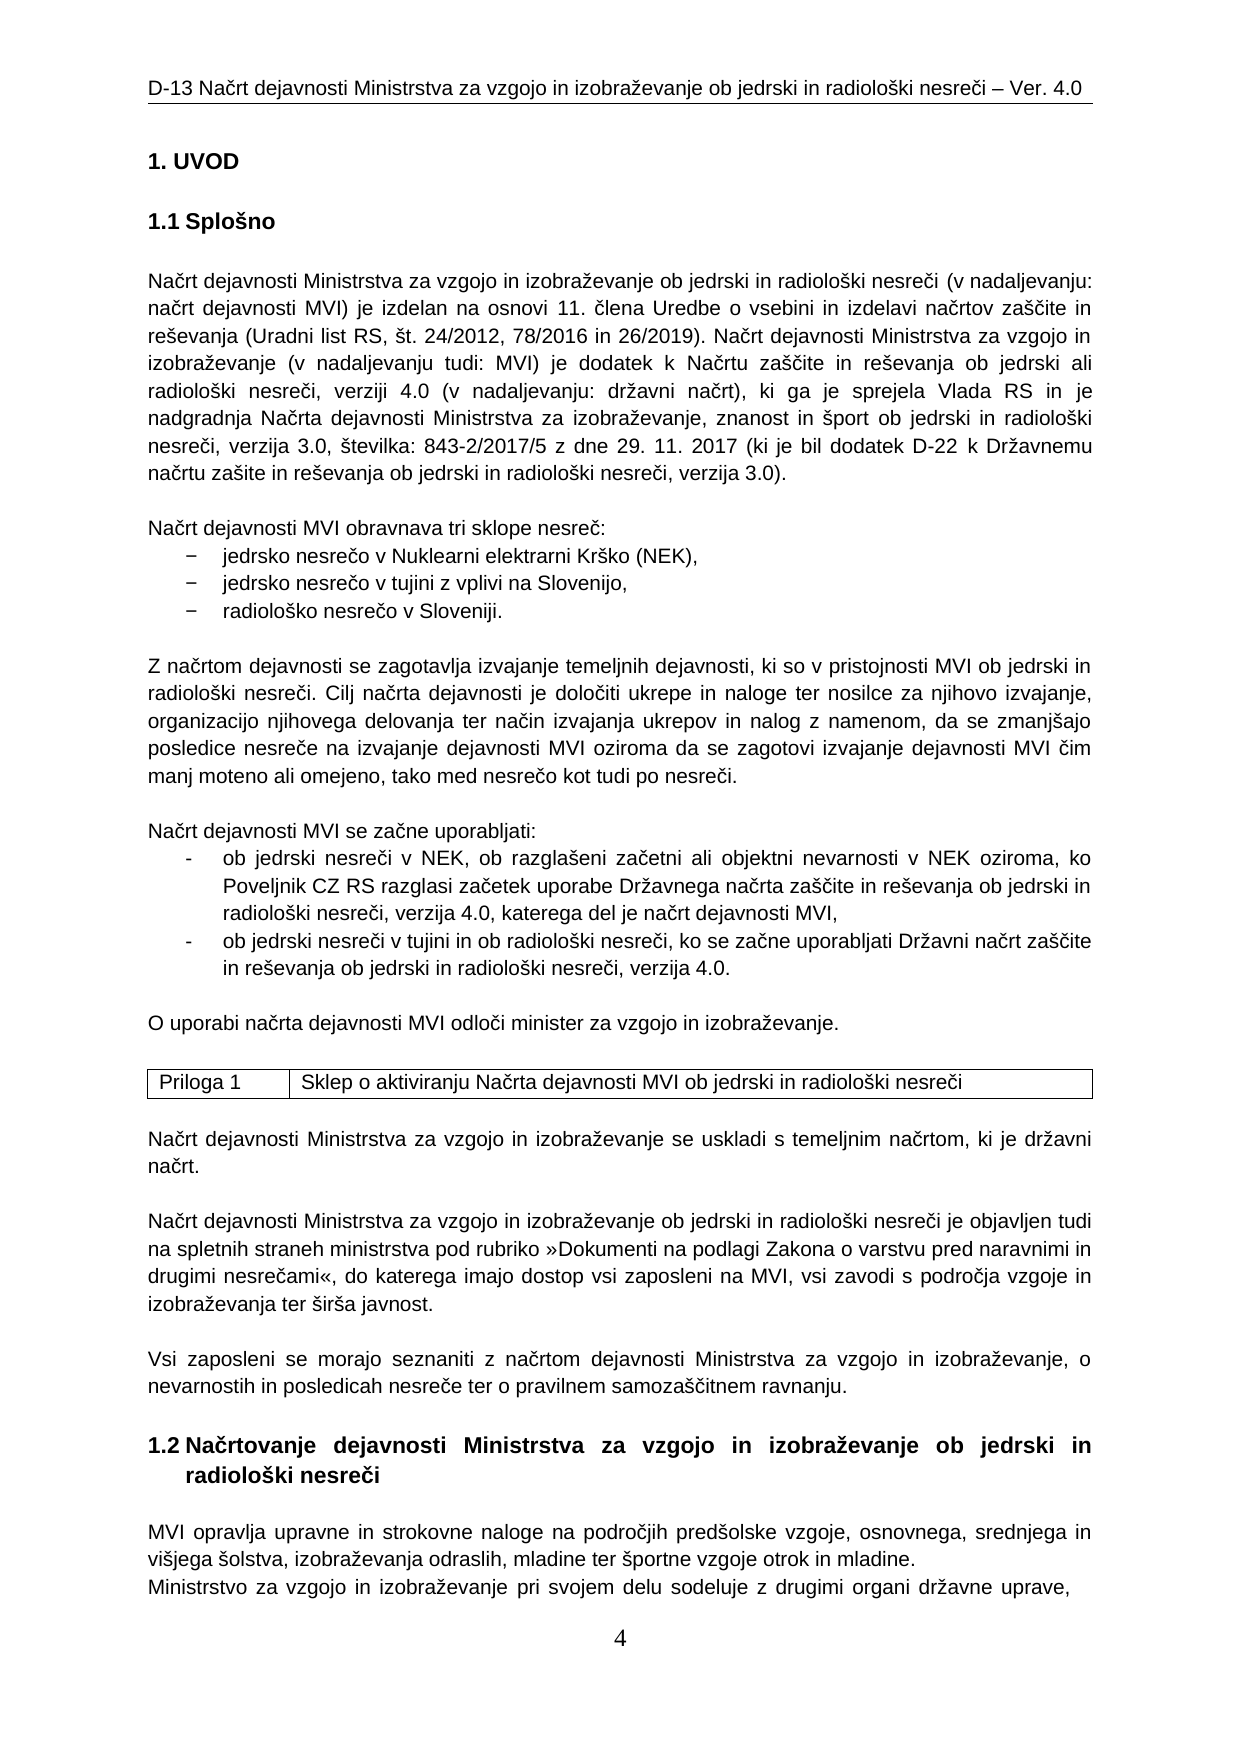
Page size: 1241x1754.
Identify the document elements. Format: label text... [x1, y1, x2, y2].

list Z načrtom dejavnosti se zagotavlja izvajanje temeljnih dejavnosti, ki so v pristojnosti MVI ob jedrski in radiološki nesreči. Cilj načrta dejavnosti je določiti ukrepe in naloge ter nosilce za njihovo izvajanje, organizacijo njihovega delovanja ter način izvajanja ukrepov in nalog z namenom, da se zmanjšajo posledice nesreče na izvajanje dejavnosti MVI oziroma da se zagotovi izvajanje dejavnosti MVI čim manj moteno ali omejeno, tako med nesrečo kot tudi po nesreči. [148, 653, 1093, 787]
text Načrt dejavnosti Ministrstva za vzgojo in izobraževanje ob jedrski in radiološki nesreči je objavljen tudi na spletnih straneh ministrstva pod rubriko »Dokumenti na podlagi Zakona o varstvu pred naravnimi in drugimi nesrečami«, do katerega imajo dostop vsi zaposleni na MVI, vsi zavodi s področja vzgoje in izobraževanja ter širša javnost. [148, 1209, 1093, 1315]
list ob jedrski nesreči v NEK, ob razglašeni začetni ali objektni nevarnosti v NEK oziroma, ko Poveljnik CZ RS razglasi začetek uporabe Državnega načrta zaščite in reševanja ob jedrski in radiološki nesreči, verzija 4.0, katerega del je načrt dejavnosti MVI, [185, 846, 1093, 925]
text Načrt dejavnosti MVI obravnava tri sklope nesreč: [148, 516, 1093, 540]
text Načrt dejavnosti Ministrstva za vzgojo in izobraževanje ob jedrski in radiološki nesreči (v nadaljevanju: načrt dejavnosti MVI) je izdelan na osnovi 11. člena Uredbe o vsebini in izdelavi načrtov zaščite in reševanja (Uradni list RS, št. 24/2012, 78/2016 in 26/2019). Načrt dejavnosti Ministrstva za vzgojo in izobraževanje (v nadaljevanju tudi: MVI) je dodatek k Načrtu zaščite in reševanja ob jedrski ali radiološki nesreči, verziji 4.0 (v nadaljevanju: državni načrt), ki ga je sprejela Vlada RS in je nadgradnja Načrta dejavnosti Ministrstva za izobraževanje, znanost in šport ob jedrski in radiološki nesreči, verzija 3.0, številka: 843-2/2017/5 z dne 29. 11. 2017 (ki je bil dodatek D-22 k Državnemu načrtu zašite in reševanja ob jedrski in radiološki nesreči, verzija 3.0). [148, 268, 1093, 485]
text Načrt dejavnosti MVI se začne uporabljati: [148, 818, 1093, 842]
text 1. UVOD [148, 148, 1093, 174]
list jedrsko nesrečo v tujini z vplivi na Slovenijo, [185, 571, 1093, 595]
table_header Sklep o aktiviranju Načrta dejavnosti MVI ob jedrski in radiološki nesreči [290, 1070, 1092, 1098]
subtitle Splošno [148, 208, 1093, 234]
text O uporabi načrta dejavnosti MVI odloči minister za vzgojo in izobraževanje. [148, 1011, 1093, 1035]
list ob jedrski nesreči v tujini in ob radiološki nesreči, ko se začne uporabljati Državni načrt zaščite in reševanja ob jedrski in radiološki nesreči, verzija 4.0. [185, 928, 1093, 980]
list radiološko nesrečo v Sloveniji. [185, 598, 1093, 622]
subtitle Načrtovanje dejavnosti Ministrstva za vzgojo in izobraževanje ob jedrski in radiološki nesreči [148, 1432, 1093, 1488]
text Vsi zaposleni se morajo seznaniti z načrtom dejavnosti Ministrstva za vzgojo in izobraževanje, o nevarnostih in posledicah nesreče ter o pravilnem samozaščitnem ravnanju. [148, 1346, 1093, 1398]
table_header Priloga 1 [148, 1070, 289, 1098]
text MVI opravlja upravne in strokovne naloge na področjih predšolske vzgoje, osnovnega, srednjega in višjega šolstva, izobraževanja odraslih, mladine ter športne vzgoje otrok in mladine. [148, 1519, 1093, 1571]
text Načrt dejavnosti Ministrstva za vzgojo in izobraževanje se uskladi s temeljnim načrtom, ki je državni načrt. [148, 1126, 1093, 1178]
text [148, 1574, 1072, 1598]
list jedrsko nesrečo v Nuklearni elektrarni Krško (NEK), [185, 543, 1093, 567]
